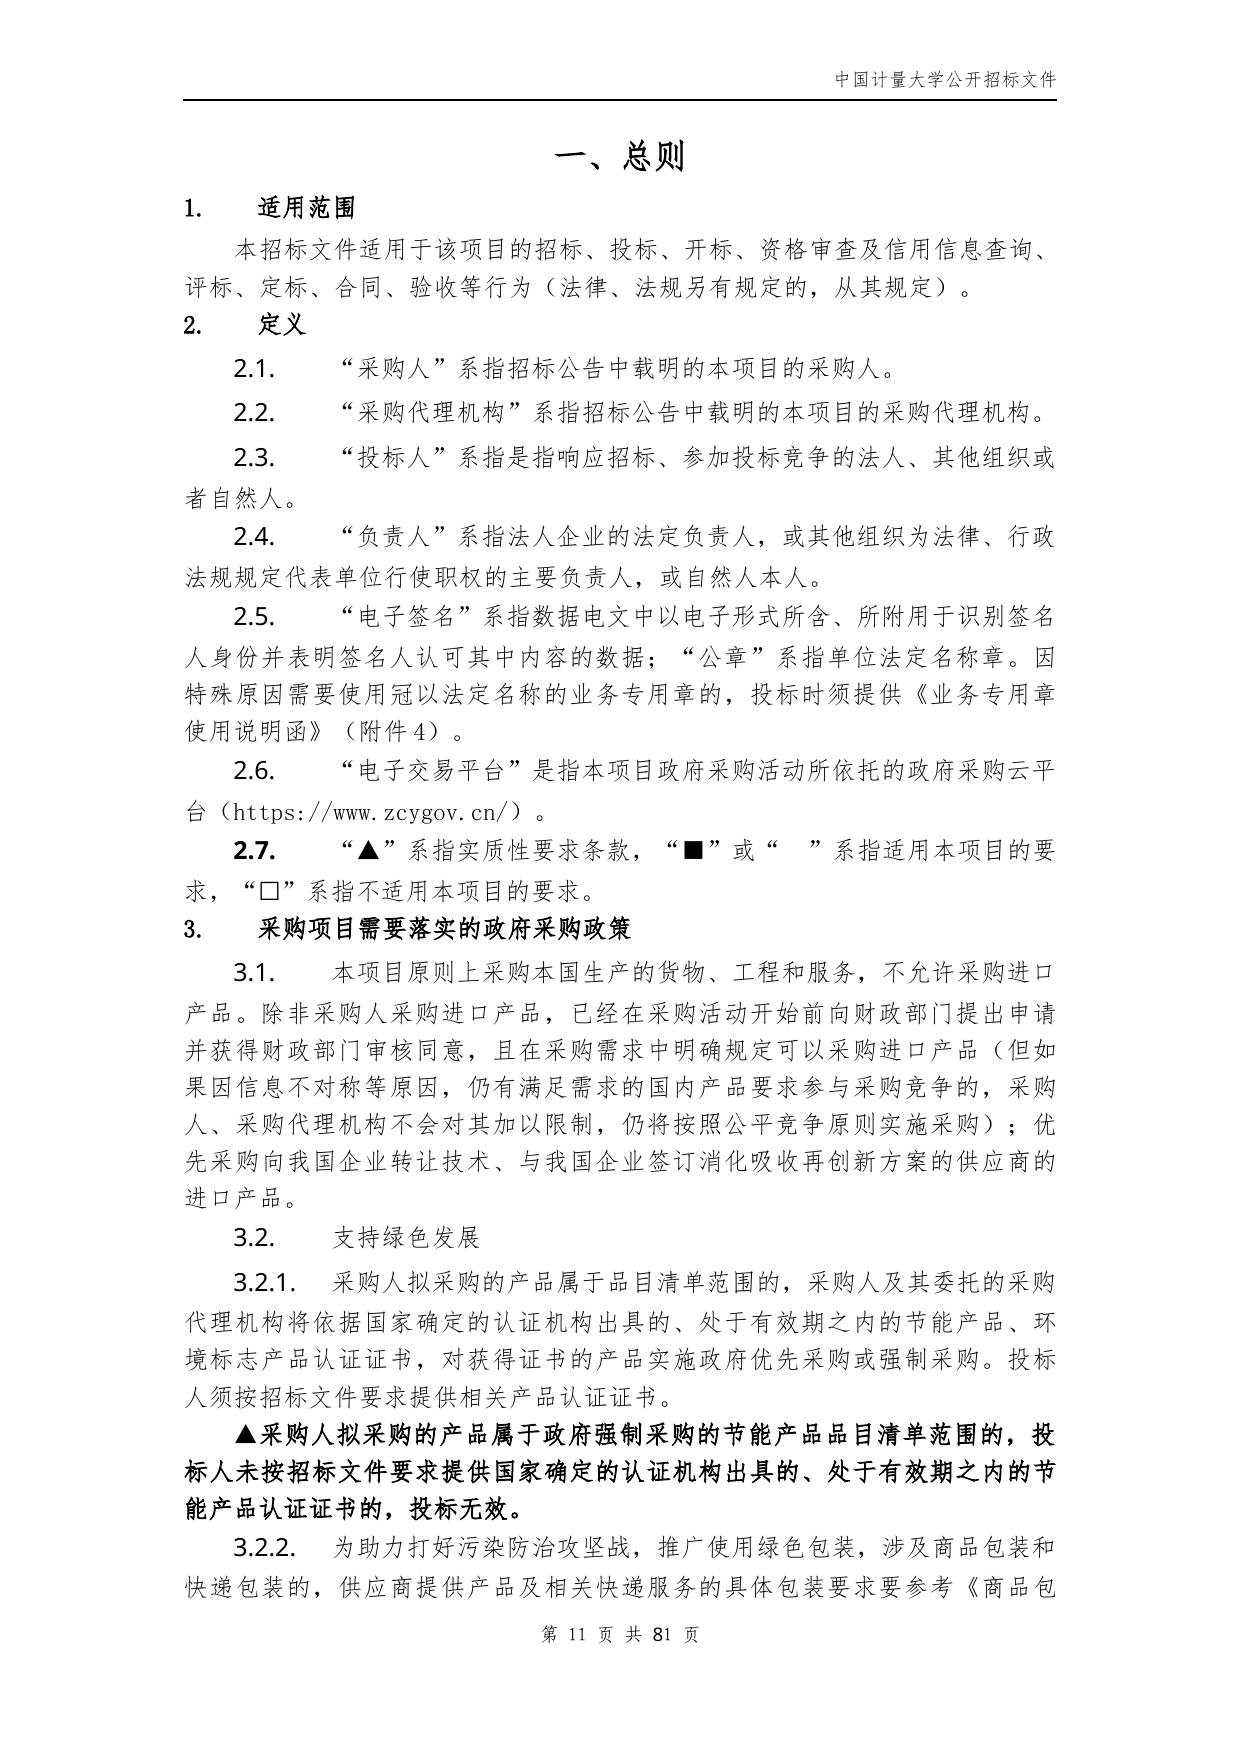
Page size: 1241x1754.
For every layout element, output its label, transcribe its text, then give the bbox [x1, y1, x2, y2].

text 一、总则 [183, 134, 1057, 172]
text 本招标文件适用于该项目的招标、投标、开标、资格审查及信用信息查询、评标、定标、合同、验收等行为（法律、法规另有规定的，从其规定）。 [183, 234, 1057, 299]
list “电子交易平台”是指本项目政府采购活动所依托的政府采购云平台（https://www.zcygov.cn/）。 [183, 753, 1057, 824]
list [183, 1529, 1057, 1600]
list “采购代理机构”系指招标公告中载明的本项目的采购代理机构。 [183, 395, 1057, 429]
list 采购项目需要落实的政府采购政策 [183, 912, 1057, 941]
list “负责人”系指法人企业的法定负责人，或其他组织为法律、行政法规规定代表单位行使职权的主要负责人，或自然人本人。 [183, 519, 1057, 590]
list 本项目原则上采购本国生产的货物、工程和服务，不允许采购进口产品。除非采购人采购进口产品，已经在采购活动开始前向财政部门提出申请并获得财政部门审核同意，且在采购需求中明确规定可以采购进口产品（但如果因信息不对称等原因，仍有满足需求的国内产品要求参与采购竞争的，采购人、采购代理机构不会对其加以限制，仍将按照公平竞争原则实施采购）；优先采购向我国企业转让技术、与我国企业签订消化吸收再创新方案的供应商的进口产品。 [183, 955, 1057, 1211]
list “采购人”系指招标公告中载明的本项目的采购人。 [183, 351, 1057, 385]
text ▲采购人拟采购的产品属于政府强制采购的节能产品品目清单范围的，投标人未按招标文件要求提供国家确定的认证机构出具的、处于有效期之内的节能产品认证证书的，投标无效。 [183, 1418, 1057, 1521]
list 适用范围 [183, 191, 1057, 219]
list “电子签名”系指数据电文中以电子形式所含、所附用于识别签名人身份并表明签名人认可其中内容的数据；“公章”系指单位法定名称章。因特殊原因需要使用冠以法定名称的业务专用章的，投标时须提供《业务专用章使用说明函》（附件4）。 [183, 599, 1057, 744]
list 支持绿色发展 [183, 1220, 1057, 1254]
list “投标人”系指是指响应招标、参加投标竞争的法人、其他组织或者自然人。 [183, 439, 1057, 511]
list 采购人拟采购的产品属于品目清单范围的，采购人及其委托的采购代理机构将依据国家确定的认证机构出具的、处于有效期之内的节能产品、环境标志产品认证证书，对获得证书的产品实施政府优先采购或强制采购。投标人须按招标文件要求提供相关产品认证证书。 [183, 1264, 1057, 1409]
list “▲”系指实质性要求条款，“■”或“”系指适用本项目的要求，“”系指不适用本项目的要求。 [183, 832, 1057, 903]
list 定义 [183, 308, 1057, 337]
